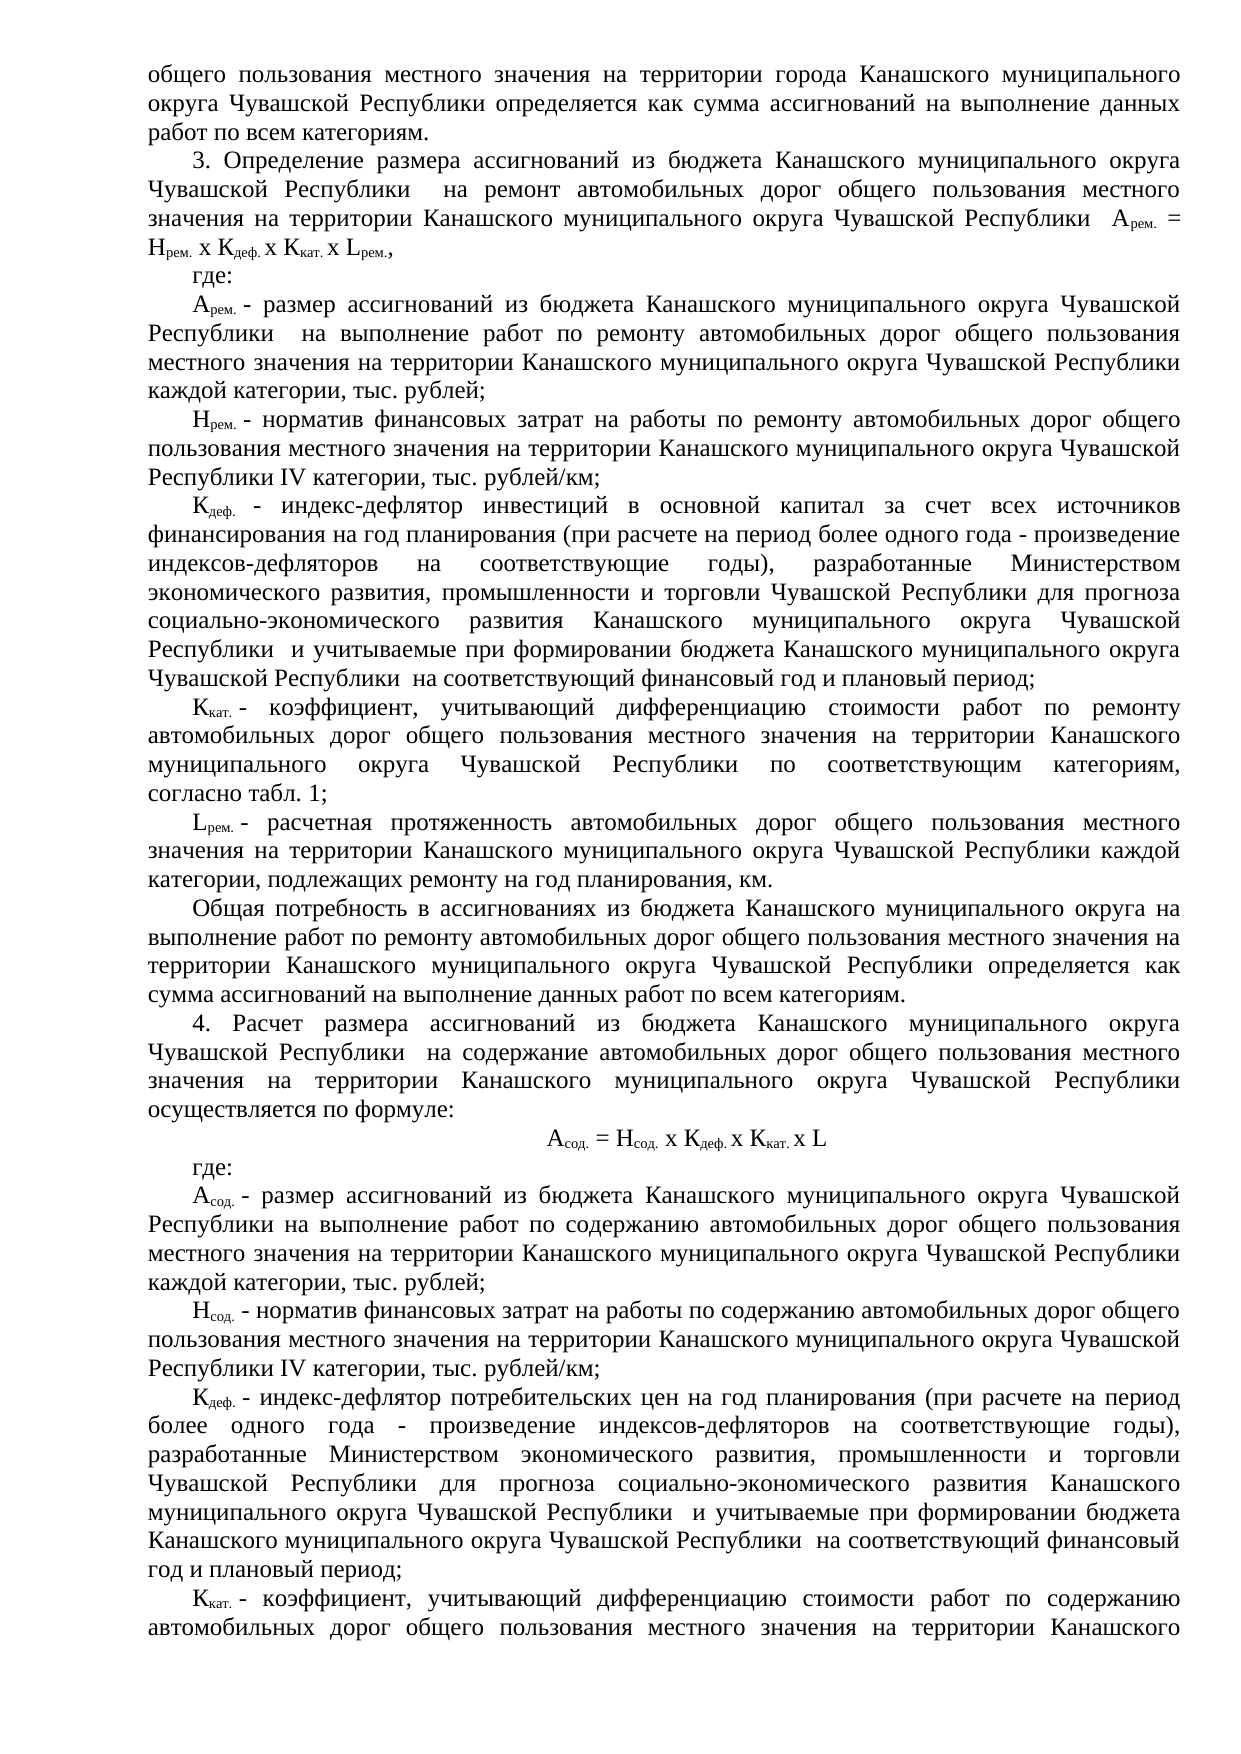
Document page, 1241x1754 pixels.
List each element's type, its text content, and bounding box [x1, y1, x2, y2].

text Арем. - размер ассигнований из бюджета Канашского муниципального округа Чувашской Республики на выполнение работ по ремонту автомобильных дорог общего пользования местного значения на территории Канашского муниципального округа Чувашской Республики каждой категории, тыс. рублей; [148, 289, 1181, 404]
text Ккат. - коэффициент, учитывающий дифференциацию стоимости работ по ремонту автомобильных дорог общего пользования местного значения на территории Канашского муниципального округа Чувашской Республики по соответствующим категориям, согласно табл. 1; [148, 692, 1181, 807]
text Кдеф. - индекс-дефлятор потребительских цен на год планирования (при расчете на период более одного года - произведение индексов-дефляторов на соответствующие годы), разработанные Министерством экономического развития, промышленности и торговли Чувашской Республики для прогноза социально-экономического развития Канашского муниципального округа Чувашской Республики и учитываемые при формировании бюджета Канашского муниципального округа Чувашской Республики на соответствующий финансовый год и плановый период; [148, 1382, 1181, 1583]
text Общая потребность в ассигнованиях из бюджета Канашского муниципального округа на выполнение работ по ремонту автомобильных дорог общего пользования местного значения на территории Канашского муниципального округа Чувашской Республики определяется как сумма ассигнований на выполнение данных работ по всем категориям. [148, 893, 1181, 1008]
text 4. Расчет размера ассигнований из бюджета Канашского муниципального округа Чувашской Республики на содержание автомобильных дорог общего пользования местного значения на территории Канашского муниципального округа Чувашской Республики осуществляется по формуле: [148, 1008, 1181, 1123]
text где: [148, 260, 1181, 289]
text Асод. - размер ассигнований из бюджета Канашского муниципального округа Чувашской Республики на выполнение работ по содержанию автомобильных дорог общего пользования местного значения на территории Канашского муниципального округа Чувашской Республики каждой категории, тыс. рублей; [148, 1180, 1181, 1295]
text Lрем. - расчетная протяженность автомобильных дорог общего пользования местного значения на территории Канашского муниципального округа Чувашской Республики каждой категории, подлежащих ремонту на год планирования, км. [148, 807, 1181, 893]
text Нрем. - норматив финансовых затрат на работы по ремонту автомобильных дорог общего пользования местного значения на территории Канашского муниципального округа Чувашской Республики IV категории, тыс. рублей/км; [148, 404, 1181, 490]
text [148, 59, 1181, 145]
text Асод. = Нсод. x Кдеф. x Ккат. х L [148, 1123, 1181, 1152]
text 3. Определение размера ассигнований из бюджета Канашского муниципального округа Чувашской Республики на ремонт автомобильных дорог общего пользования местного значения на территории Канашского муниципального округа Чувашской Республики Арем. = Нрем. x Кдеф. x Ккат. х Lрем., [148, 145, 1181, 260]
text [148, 1583, 1181, 1640]
text где: [148, 1152, 1181, 1180]
text Нсод. - норматив финансовых затрат на работы по содержанию автомобильных дорог общего пользования местного значения на территории Канашского муниципального округа Чувашской Республики IV категории, тыс. рублей/км; [148, 1295, 1181, 1382]
